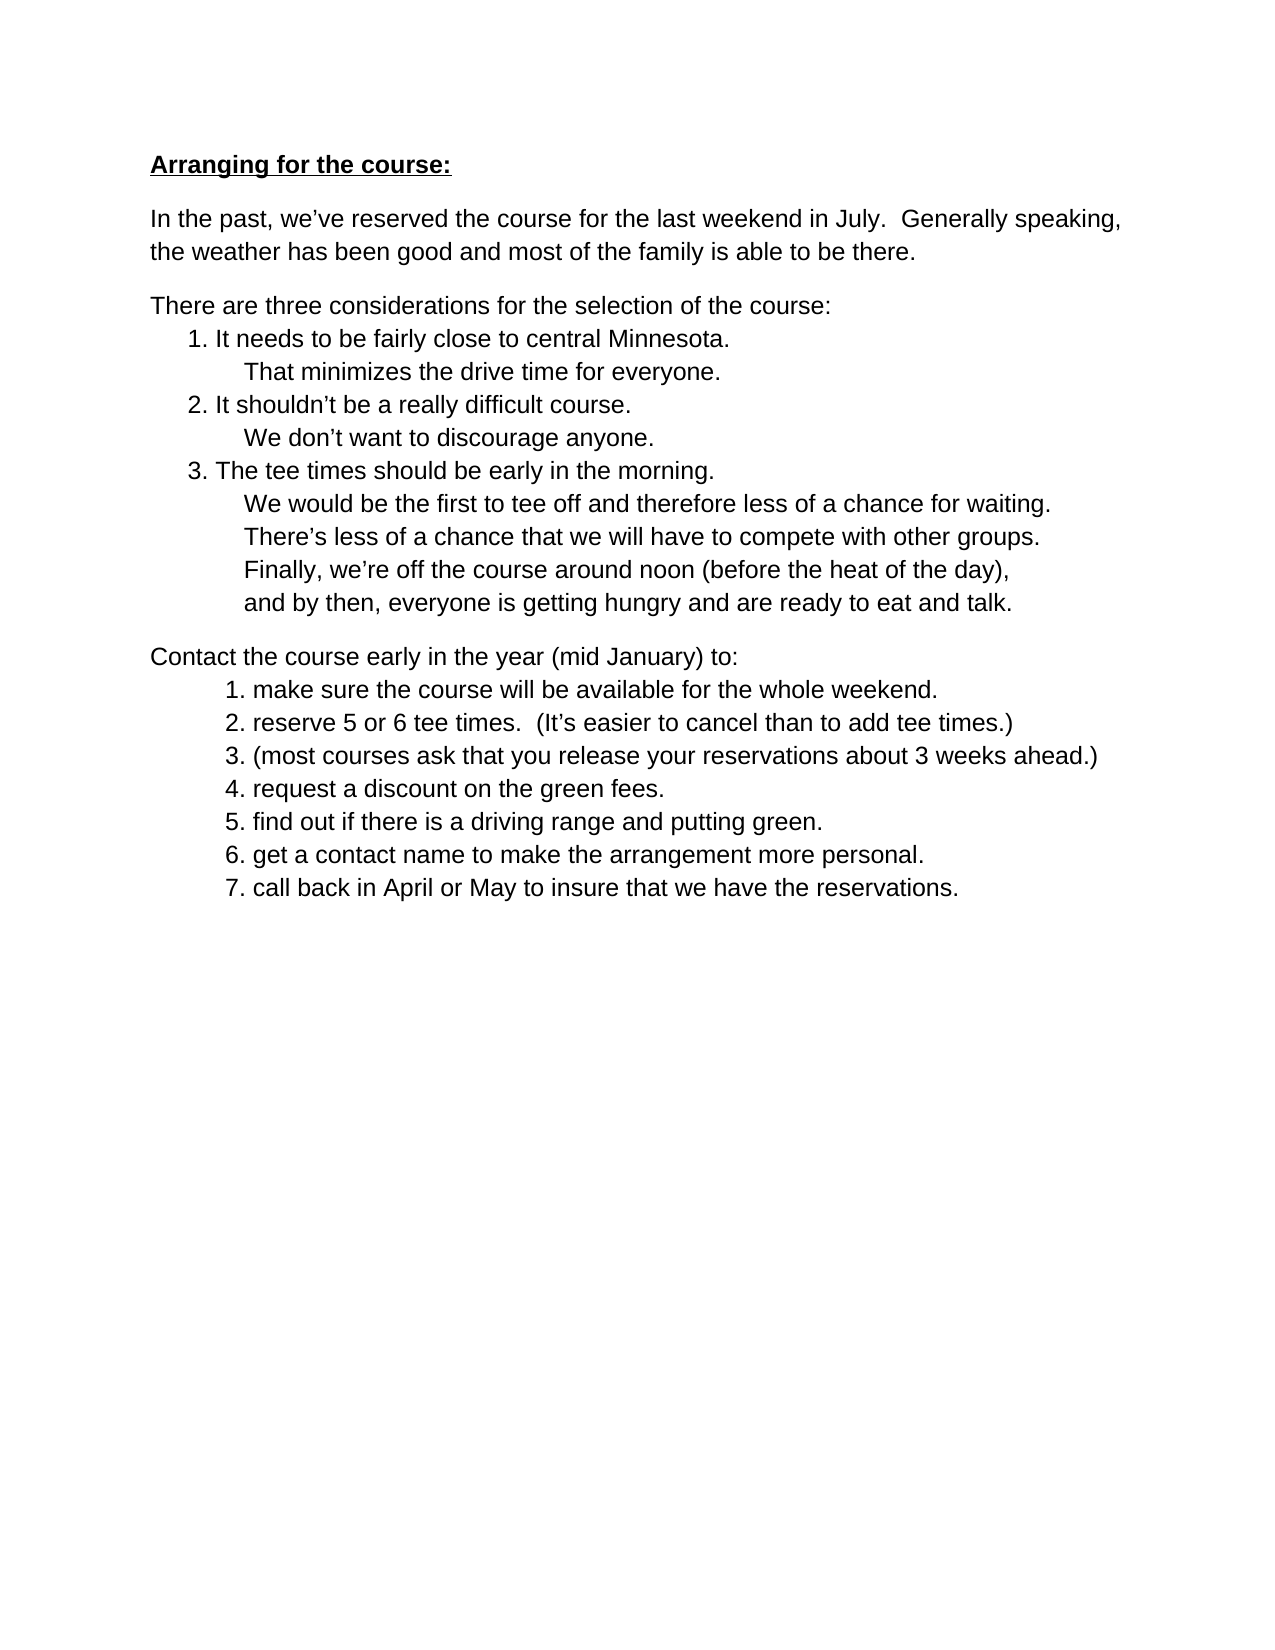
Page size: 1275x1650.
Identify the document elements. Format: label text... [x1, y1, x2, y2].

text In the past, we’ve reserved the course for the last weekend in July. Generally speaking, the weather has been good and most of the family is able to be there. [150, 204, 1125, 266]
text Contact the course early in the year (mid January) to: 1. make sure the course will be available for the whole weekend. 2. reserve 5 or 6 tee times. (It’s easier to cancel than to add tee times.) 3. (most courses ask that you release your reservations about 3 weeks ahead.) 4. request a discount on the green fees. 5. find out if there is a driving range and putting green. 6. get a contact name to make the arrangement more personal. 7. call back in April or May to insure that we have the reservations. [150, 642, 1125, 902]
text Arranging for the course: [150, 150, 1125, 179]
text There are three considerations for the selection of the course: 1. It needs to be fairly close to central Minnesota. That minimizes the drive time for everyone. 2. It shouldn’t be a really difficult course. We don’t want to discourage anyone. 3. The tee times should be early in the morning. We would be the first to tee off and therefore less of a chance for waiting. There’s less of a chance that we will have to compete with other groups. Finally, we’re off the course around noon (before the heat of the day), and by then, everyone is getting hungry and are ready to eat and talk. [150, 291, 1125, 617]
